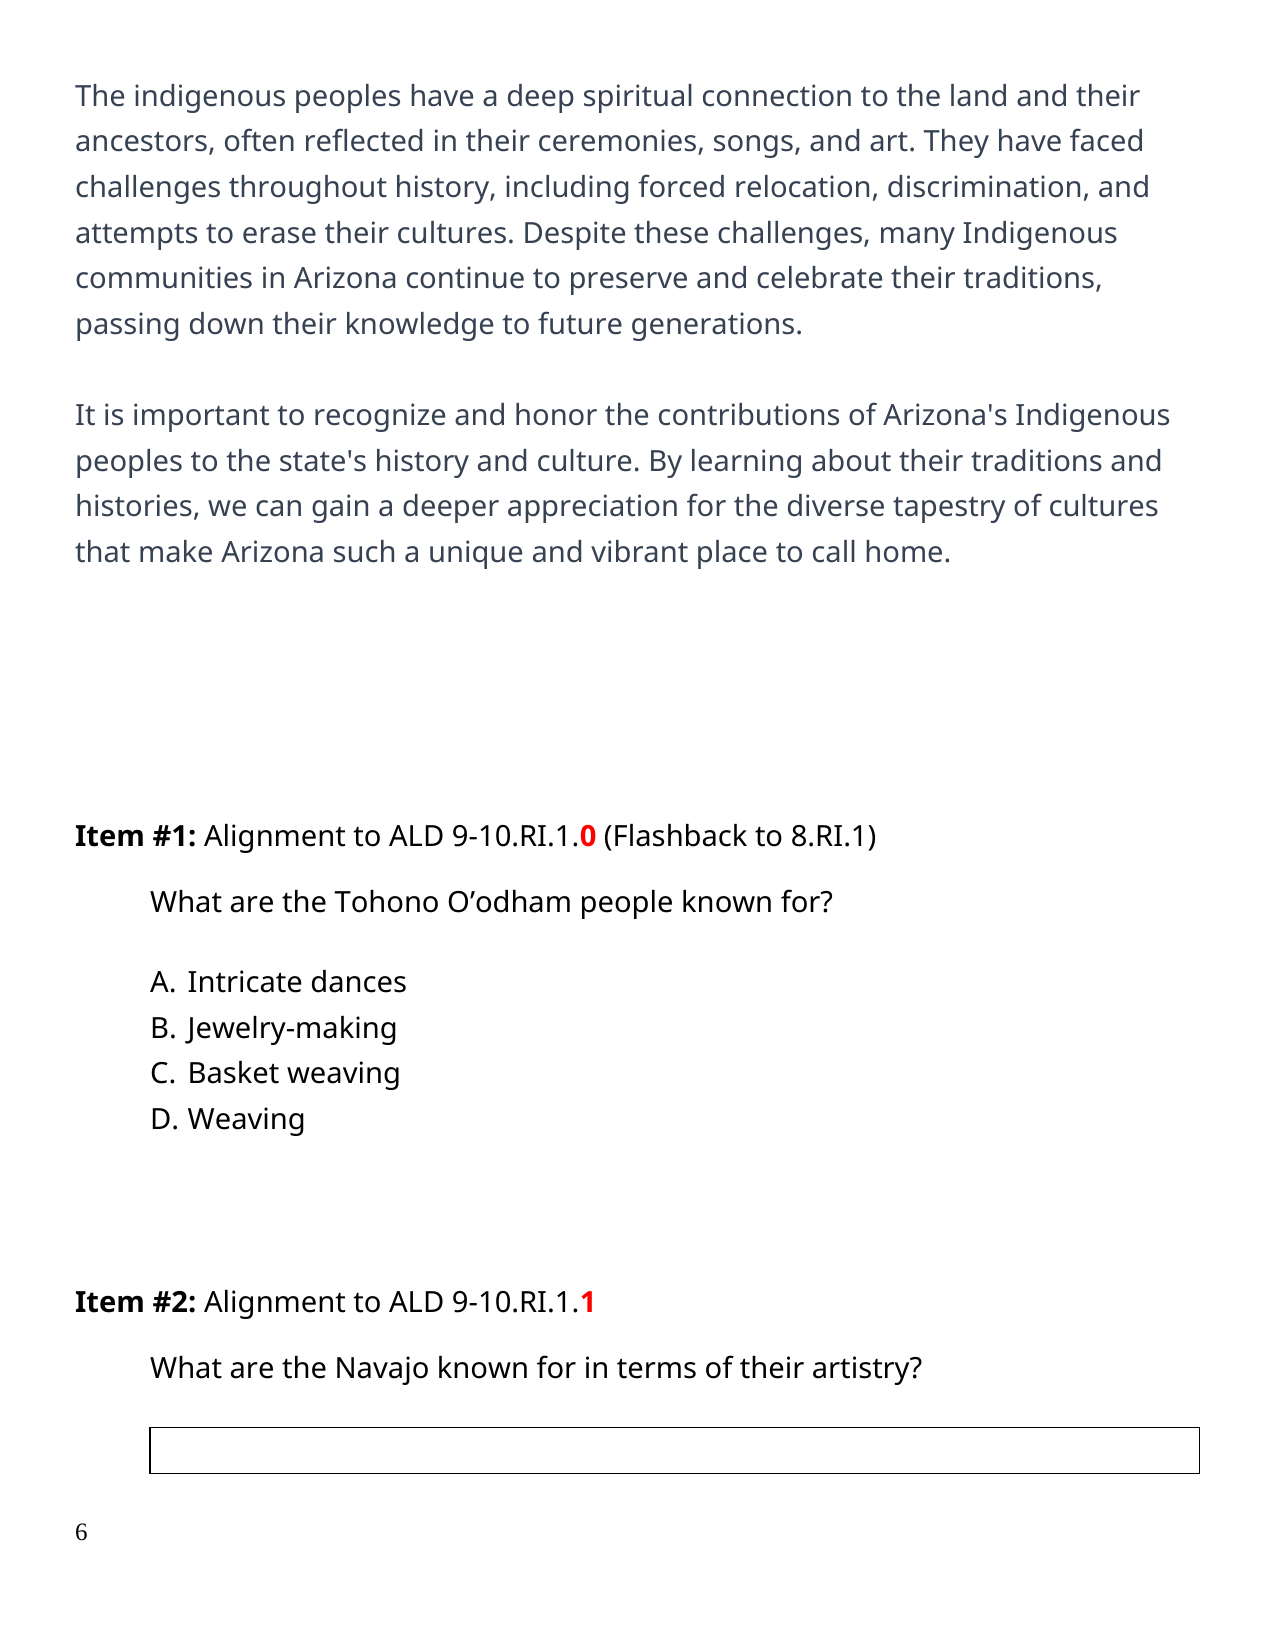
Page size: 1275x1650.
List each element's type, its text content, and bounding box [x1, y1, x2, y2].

text The indigenous peoples have a deep spiritual connection to the land and their ancestors, often reflected in their ceremonies, songs, and art. They have faced challenges throughout history, including forced relocation, discrimination, and attempts to erase their cultures. Despite these challenges, many Indigenous communities in Arizona continue to preserve and celebrate their traditions, passing down their knowledge to future generations. [75, 75, 1200, 343]
text Item #2: Alignment to ALD 9-10.RI.1.1 [75, 1281, 1200, 1321]
text What are the Navajo known for in terms of their artistry? [75, 1347, 1200, 1387]
text Item #1: Alignment to ALD 9-10.RI.1.0 (Flashback to 8.RI.1) [75, 815, 1200, 855]
text What are the Tohono O’odham people known for? [75, 881, 1200, 921]
list Basket weaving [150, 1053, 1200, 1092]
table_header [151, 1428, 1199, 1473]
list Intricate dances [150, 961, 1200, 1001]
list Jewelry-making [150, 1007, 1200, 1047]
list Weaving [150, 1098, 1200, 1138]
text It is important to recognize and honor the contributions of Arizona's Indigenous peoples to the state's history and culture. By learning about their traditions and histories, we can gain a deeper appreciation for the diverse tapestry of cultures that make Arizona such a unique and vibrant place to call home. [75, 394, 1200, 571]
